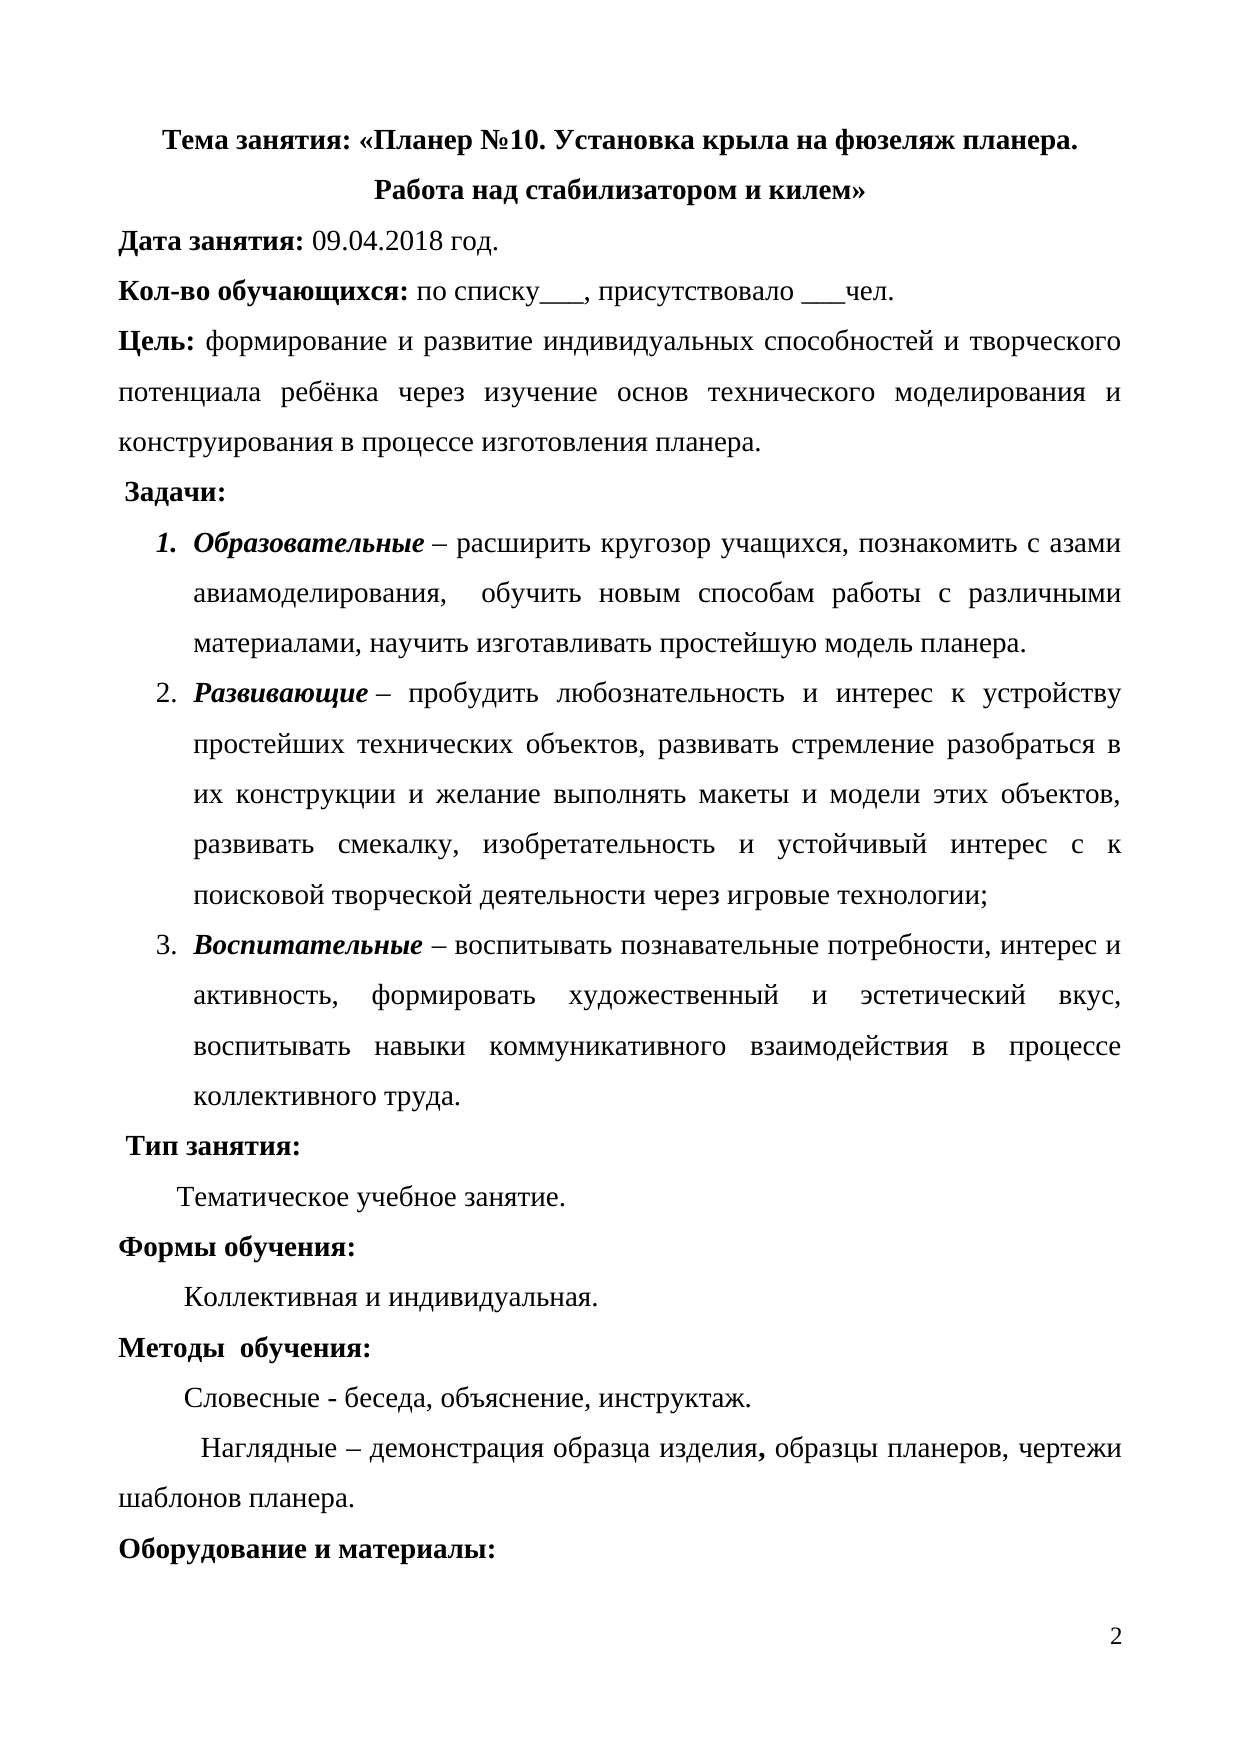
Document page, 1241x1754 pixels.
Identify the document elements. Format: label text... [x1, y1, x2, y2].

text Оборудование и материалы: [118, 1531, 1122, 1564]
text Задачи: [124, 474, 1122, 508]
text Словесные - беседа, объяснение, инструктаж. [118, 1380, 1122, 1413]
text Наглядные – демонстрация образца изделия, образцы планеров, чертежи шаблонов планера. [118, 1430, 1122, 1514]
text Тип занятия: [118, 1128, 1122, 1162]
text Дата занятия: 09.04.2018 год. [118, 223, 1122, 256]
text Цель: формирование и развитие индивидуальных способностей и творческого потенциала ребёнка через изучение основ технического моделирования и конструирования в процессе изготовления планера. [118, 323, 1122, 458]
text Тема занятия: «Планер №10. Установка крыла на фюзеляж планера. Работа над стабилизатором и килем» [118, 122, 1122, 206]
text Методы обучения: [118, 1330, 1122, 1363]
text Кол-во обучающихся: по списку___, присутствовало ___чел. [118, 273, 1122, 307]
text Коллективная и индивидуальная. [118, 1279, 1122, 1313]
text Тематическое учебное занятие. Формы обучения: [118, 1179, 1122, 1263]
list Развивающие – пробудить любознательность и интерес к устройству простейших технических объектов, развивать стремление разобраться в их конструкции и желание выполнять макеты и модели этих объектов, развивать смекалку, изобретательность и устойчивый интерес с к поисковой творческой деятельности через игровые технологии; [156, 676, 1122, 910]
list Образовательные – расширить кругозор учащихся, познакомить с азами авиамоделирования, обучить новым способам работы с различными материалами, научить изготавливать простейшую модель планера. [156, 525, 1122, 659]
list Воспитательные – воспитывать познавательные потребности, интерес и активность, формировать художественный и эстетический вкус, воспитывать навыки коммуникативного взаимодействия в процессе коллективного труда. [156, 927, 1122, 1112]
